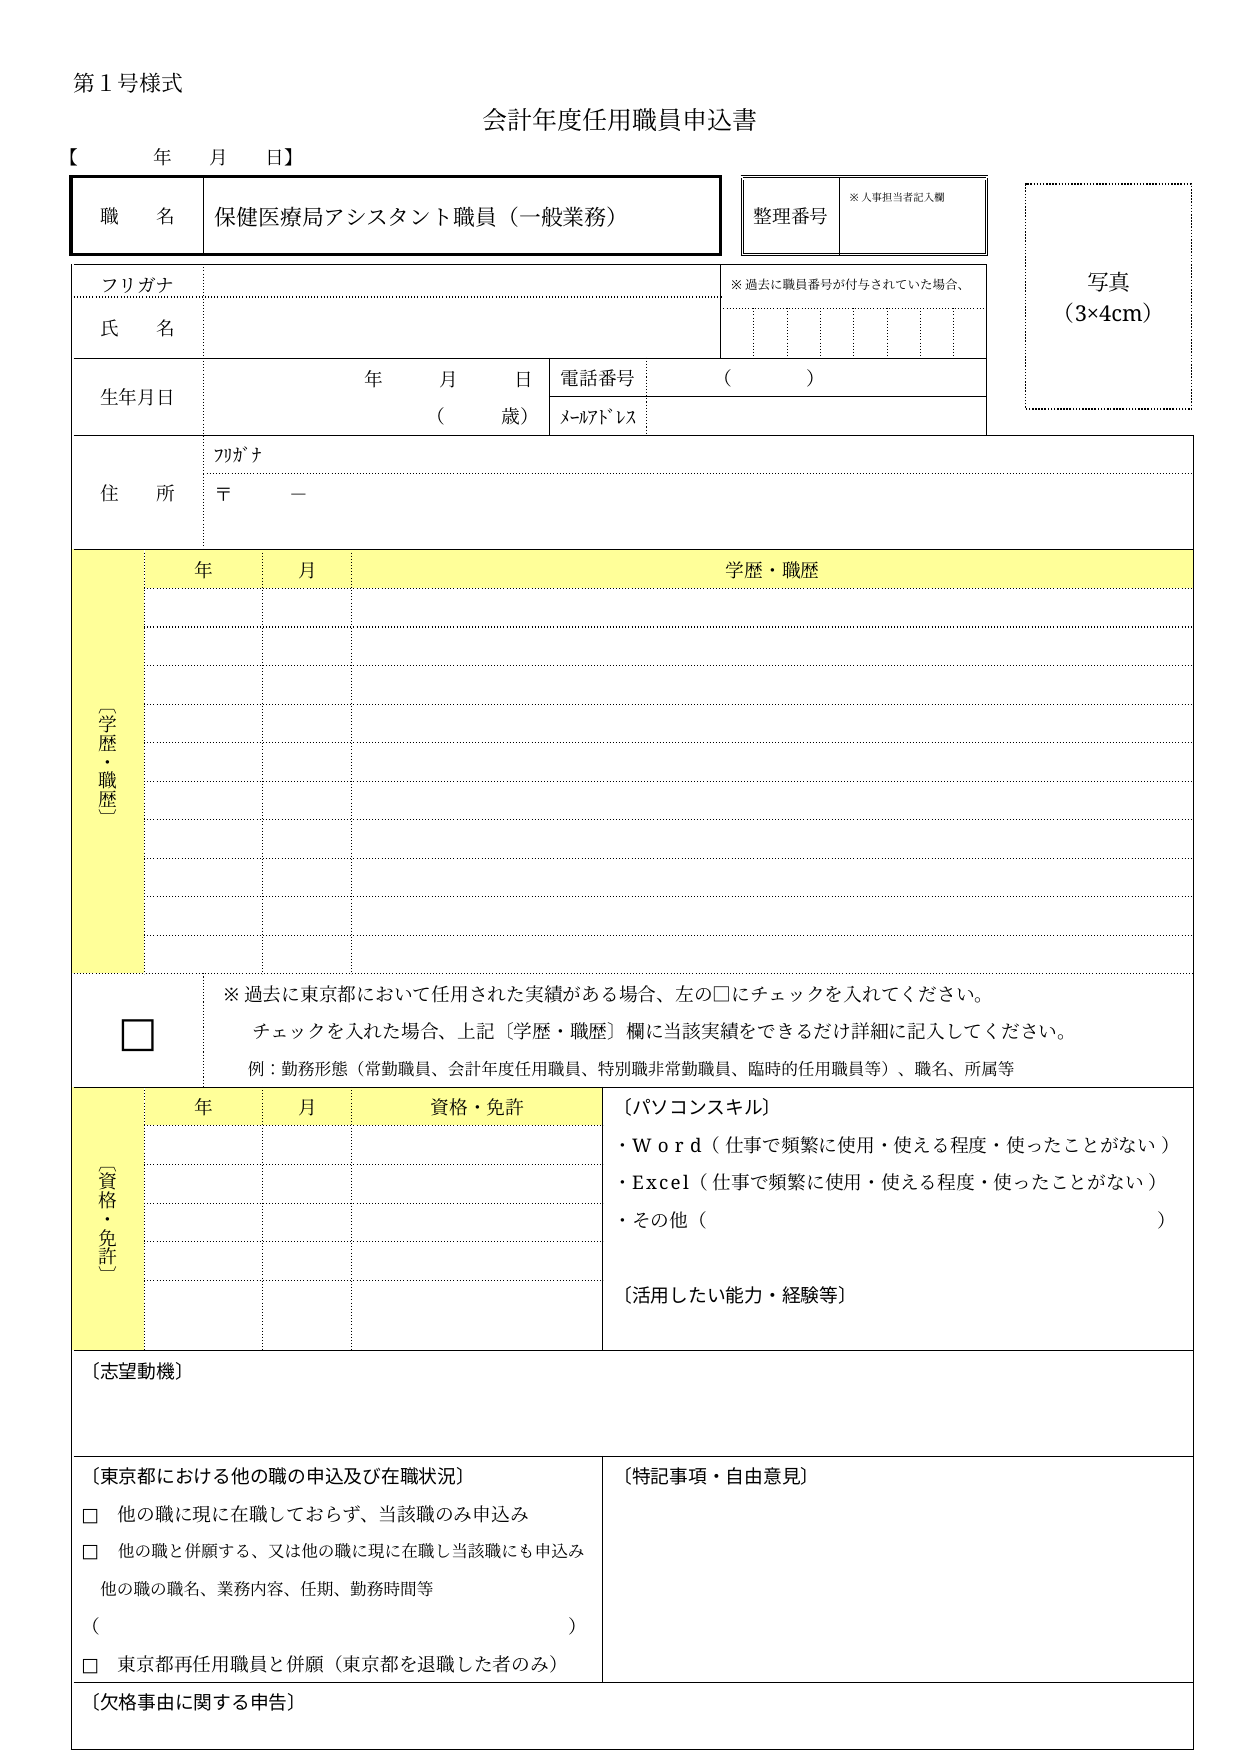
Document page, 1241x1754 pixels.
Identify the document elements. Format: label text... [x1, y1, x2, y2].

table_cell [263, 896, 352, 935]
table_cell [352, 1280, 602, 1350]
table_cell [145, 665, 263, 703]
table_cell [352, 704, 1193, 742]
table_cell [263, 588, 352, 626]
table_cell [263, 742, 352, 781]
table_cell 〒 － [204, 473, 1193, 549]
table_cell [145, 588, 263, 626]
table_cell 年 [145, 1088, 263, 1125]
table_cell [352, 1125, 602, 1164]
table_cell 〔特記事項・自由意見〕 [603, 1457, 1193, 1682]
table_cell [352, 626, 1193, 665]
table_cell [263, 781, 352, 819]
table_cell 月 [263, 1088, 352, 1125]
table_cell [71, 256, 204, 264]
table_cell [854, 308, 887, 358]
table_cell [352, 819, 1193, 858]
table_cell [787, 308, 821, 358]
table_cell 学歴・職歴 [352, 550, 1193, 588]
table_cell [953, 308, 986, 358]
table_cell □ [72, 973, 204, 1087]
table_cell 年 月 日 （ 歳） [204, 359, 549, 435]
table_cell [352, 935, 1193, 973]
table_header ※ 人事担当者記入欄 [839, 176, 987, 253]
table_cell ※ 過去に職員番号が付与されていた場合、 その番号を記入 [721, 265, 986, 308]
text 【 年 月 日】 [59, 138, 1063, 175]
table_cell [263, 665, 352, 703]
table_cell [145, 1203, 263, 1241]
table_cell 〔パソコンスキル〕 ・Word（ 仕事で頻繁に使用・使える程度・使ったことがない ） ・Excel（ 仕事で頻繁に使用・使える程度・使ったことがない ） ・その他（ ） 〔活用したい能力・経験等〕 [603, 1088, 1193, 1350]
table_cell [263, 704, 352, 742]
table_cell [263, 935, 352, 973]
table_cell 氏 名 [72, 296, 204, 358]
table_cell 〔学歴・職歴〕 [72, 549, 144, 973]
table_cell [263, 858, 352, 896]
table_cell [145, 1241, 263, 1279]
table_cell [352, 742, 1193, 781]
table_cell [352, 665, 1193, 703]
table_cell [263, 1280, 352, 1350]
table_cell ※ 過去に東京都において任用された実績がある場合、左の□にチェックを入れてください。 チェックを入れた場合、上記〔学歴・職歴〕欄に当該実績をできるだけ詳細に記入してください。 例：勤務形態（常勤職員、会計年度任用職員、特別職非常勤職員、臨時的任用職員等）、職名、所属等 [204, 973, 1193, 1087]
table_header 整理番号 [742, 178, 839, 253]
table_cell [352, 1241, 602, 1279]
table_cell [145, 704, 263, 742]
table_cell 住 所 [72, 435, 204, 549]
table_cell [145, 819, 263, 858]
table_cell [263, 1164, 352, 1202]
table_cell 〔東京都における他の職の申込及び在職状況〕 □ 他の職に現に在職しておらず、当該職のみ申込み □ 他の職と併願する、又は他の職に現に在職し当該職にも申込み 他の職の職名、業務内容、任期、勤務時間等 （ ） □ 東京都再任用職員と併願（東京都を退職した者のみ） [72, 1456, 602, 1682]
table_cell [646, 397, 986, 435]
table_cell [352, 896, 1193, 935]
table_cell ﾒｰﾙｱﾄﾞﾚｽ [550, 397, 646, 435]
table_cell [263, 1241, 352, 1279]
table_cell 〔資格・免許〕 [72, 1087, 144, 1350]
table_cell [145, 626, 263, 665]
table_cell [145, 1280, 263, 1350]
table_cell [721, 253, 987, 264]
table_cell 生年月日 [72, 358, 204, 435]
table_cell 〔志望動機〕 [72, 1350, 1193, 1456]
table_header 職 名 [73, 178, 203, 253]
table_cell [145, 935, 263, 973]
table_cell [352, 1203, 602, 1241]
table_cell [145, 896, 263, 935]
table_cell [145, 742, 263, 781]
table_cell 月 [263, 550, 352, 588]
table_header [722, 175, 742, 253]
table_cell [204, 296, 720, 358]
text 第１号様式 [68, 63, 1063, 100]
table_cell [920, 308, 953, 358]
table_cell ﾌﾘｶﾞﾅ [204, 436, 1193, 473]
table_cell [263, 819, 352, 858]
table_cell フリガナ [72, 264, 204, 296]
text 会計年度任用職員申込書 [177, 100, 1063, 138]
table_cell （ ） [646, 359, 986, 396]
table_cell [72, 1682, 1193, 1749]
table_cell [754, 308, 787, 358]
table_cell [887, 308, 920, 358]
table_cell [263, 1125, 352, 1164]
table_cell [646, 256, 721, 264]
table_cell [145, 781, 263, 819]
table_cell [263, 626, 352, 665]
table_cell [204, 256, 549, 264]
table_header 保健医療局アシスタント職員（一般業務） [204, 178, 719, 253]
table_cell [204, 265, 720, 296]
table_cell [821, 308, 854, 358]
table_cell [549, 256, 646, 264]
table_cell [352, 858, 1193, 896]
table_cell 年 [145, 550, 263, 588]
table_cell [145, 1164, 263, 1202]
table_cell 電話番号 [550, 359, 646, 396]
table_cell [145, 858, 263, 896]
table_cell 資格・免許 [352, 1088, 602, 1125]
table_cell [352, 1164, 602, 1202]
table_cell [352, 588, 1193, 626]
table_cell [352, 781, 1193, 819]
table_cell [145, 1125, 263, 1164]
table_cell [263, 1203, 352, 1241]
table_cell [721, 308, 754, 358]
